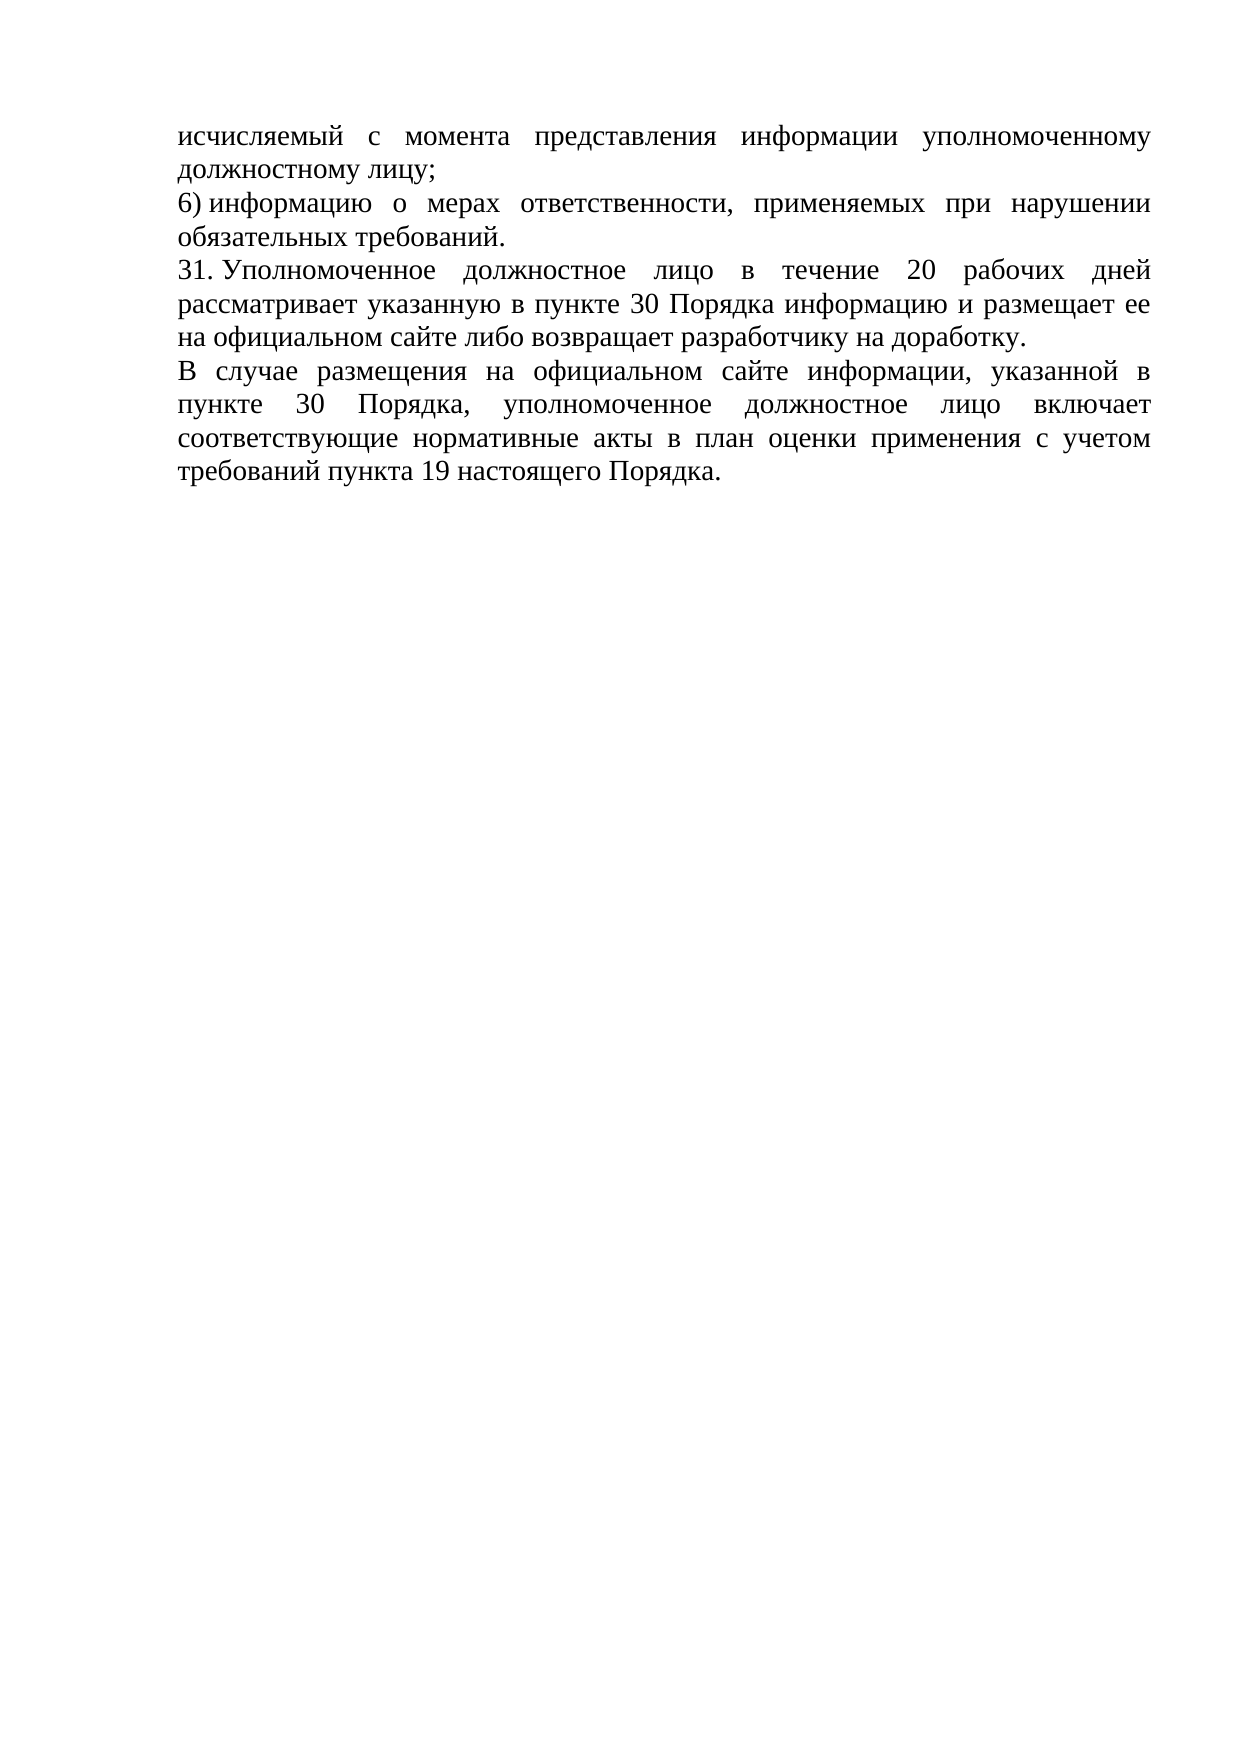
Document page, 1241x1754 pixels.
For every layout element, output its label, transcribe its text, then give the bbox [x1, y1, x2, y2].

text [177, 118, 1152, 185]
text 6) информацию о мерах ответственности, применяемых при нарушении обязательных требований. [177, 185, 1152, 252]
text 31. Уполномоченное должностное лицо в течение 20 рабочих дней рассматривает указанную в пункте 30 Порядка информацию и размещает ее на официальном сайте либо возвращает разработчику на доработку. [177, 252, 1152, 353]
text В случае размещения на официальном сайте информации, указанной в пункте 30 Порядка, уполномоченное должностное лицо включает соответствующие нормативные акты в план оценки применения с учетом требований пункта 19 настоящего Порядка. [177, 353, 1152, 487]
